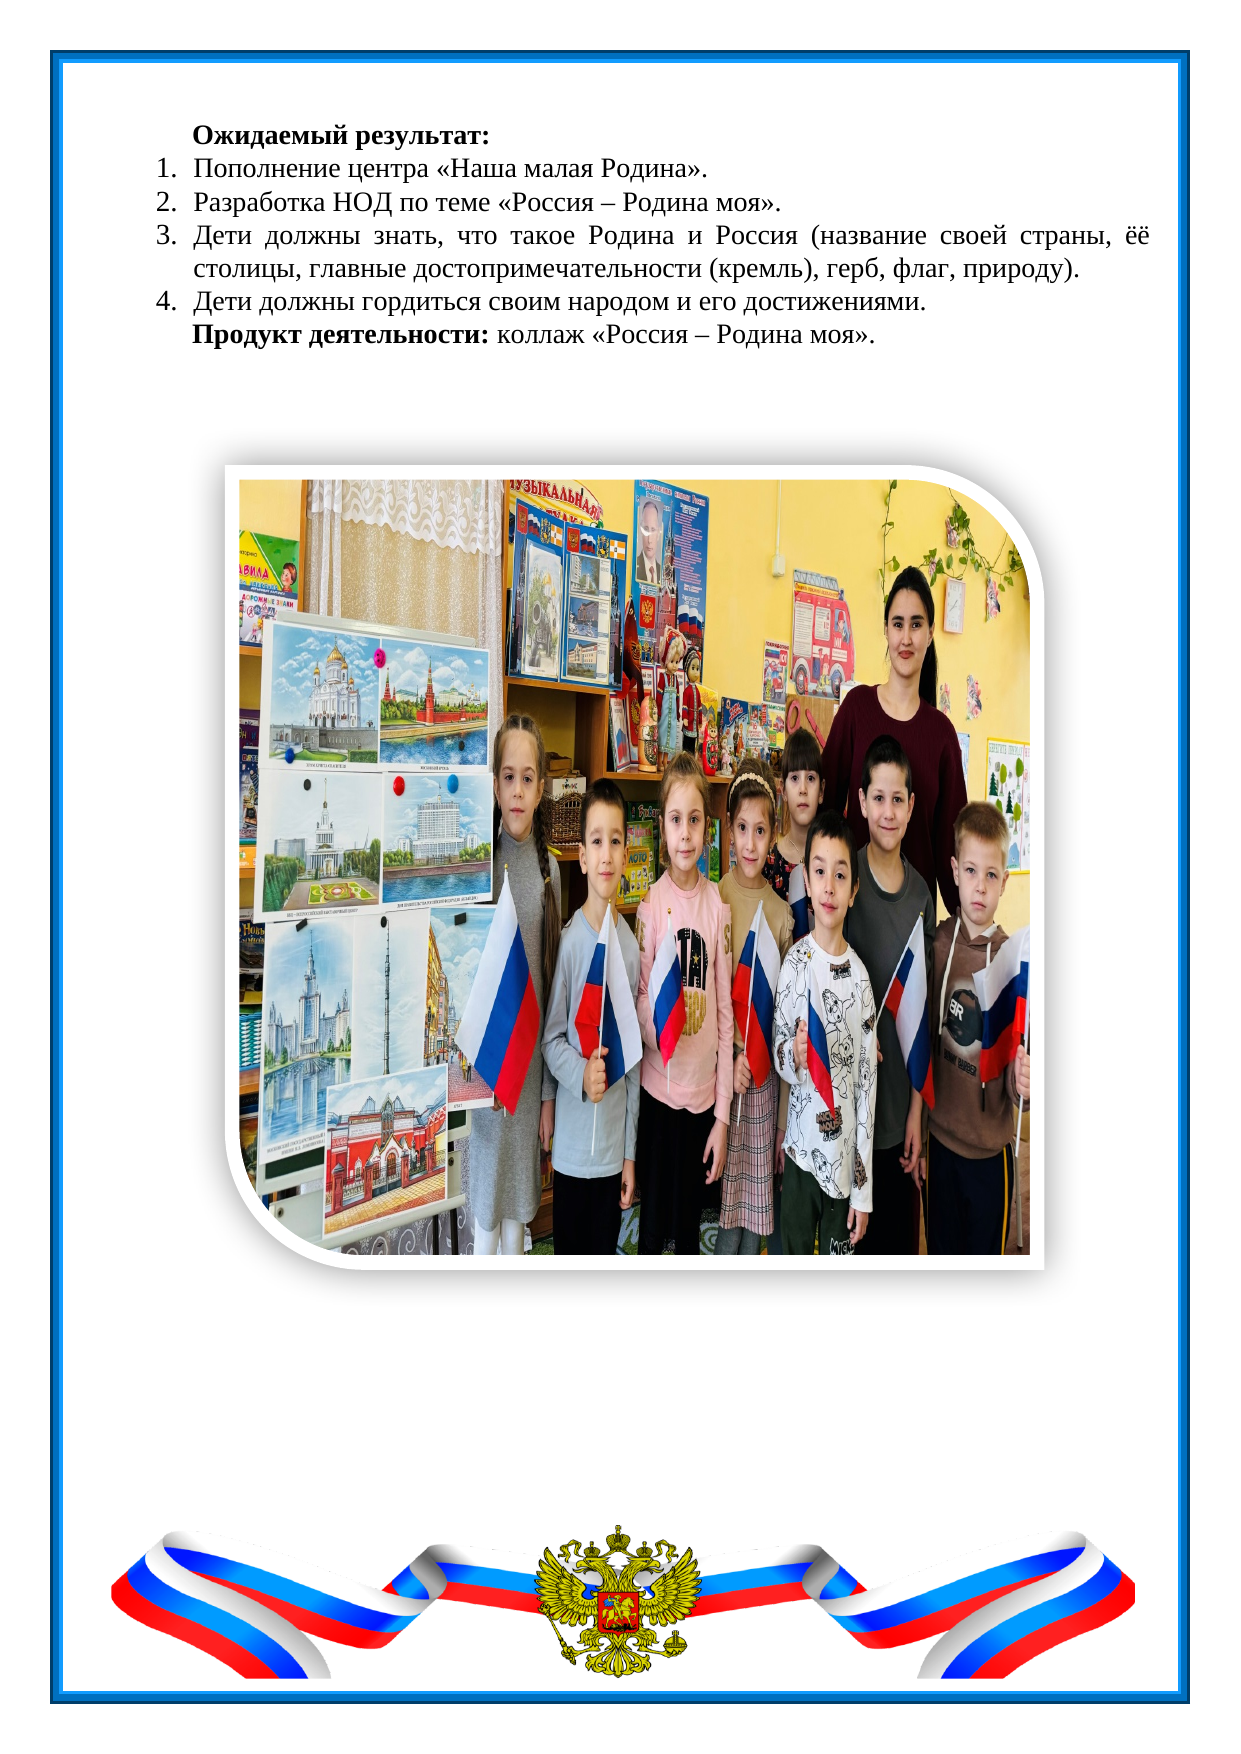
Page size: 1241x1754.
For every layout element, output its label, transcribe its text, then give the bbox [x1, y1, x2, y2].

list Дети должны гордиться своим народом и его достижениями. [156, 283, 1152, 317]
text Продукт деятельности: коллаж «Россия – Родина моя». [118, 317, 1152, 349]
list Разработка НОД по теме «Россия – Родина моя». [156, 184, 1152, 217]
list Пополнение центра «Наша малая Родина». [156, 150, 1152, 184]
list Дети должны знать, что такое Родина и Россия (название своей страны, ёё столицы, главные достопримечательности (кремль), герб, флаг, природу). [156, 217, 1152, 283]
text Ожидаемый результат: [118, 118, 1152, 150]
picture [109, 1525, 1135, 1679]
picture [240, 480, 1029, 1255]
